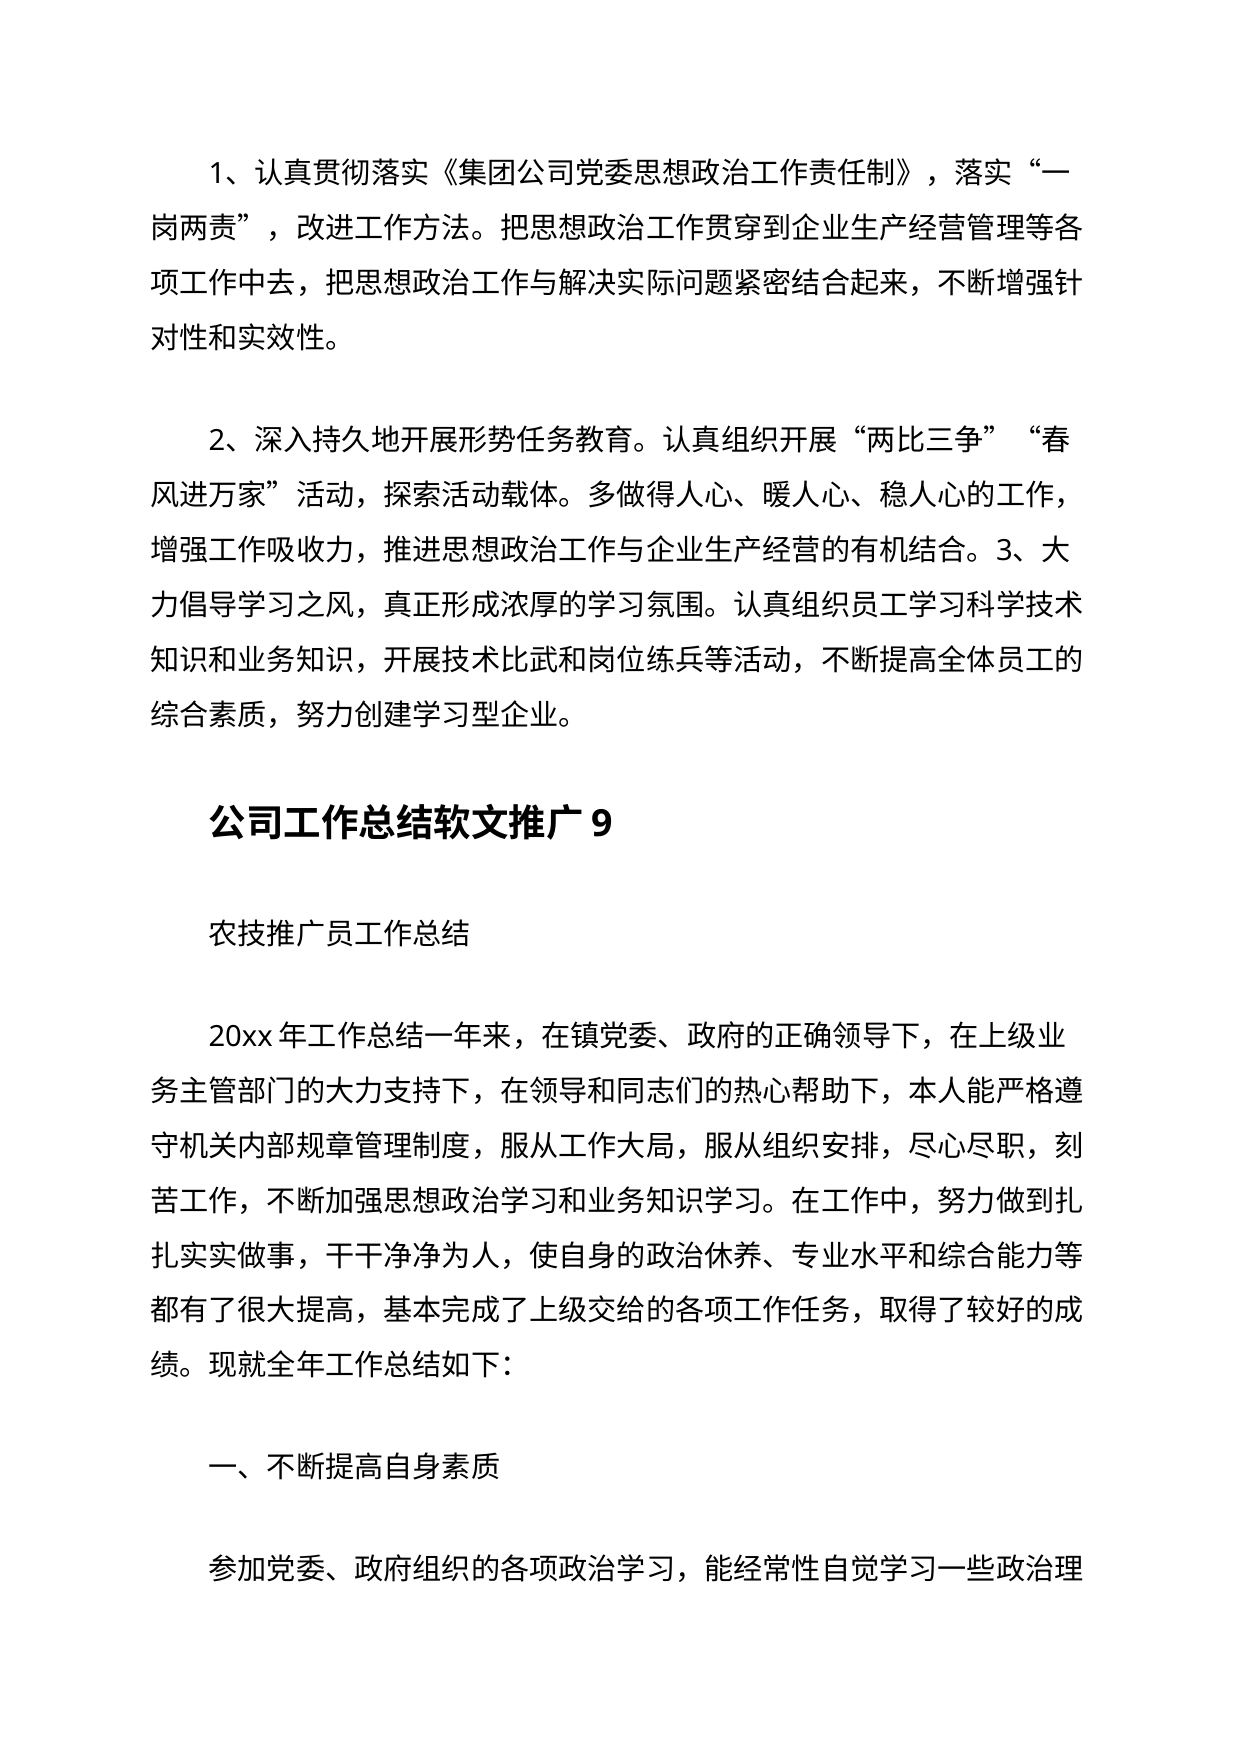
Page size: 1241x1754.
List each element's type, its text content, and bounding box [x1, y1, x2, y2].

text 2、深入持久地开展形势任务教育。认真组织开展“两比三争”“春风进万家”活动，探索活动载体。多做得人心、暖人心、稳人心的工作，增强工作吸收力，推进思想政治工作与企业生产经营的有机结合。3、大力倡导学习之风，真正形成浓厚的学习氛围。认真组织员工学习科学技术知识和业务知识，开展技术比武和岗位练兵等活动，不断提高全体员工的综合素质，努力创建学习型企业。 [150, 417, 1090, 733]
text 农技推广员工作总结 [150, 911, 1090, 953]
text 20xx年工作总结一年来，在镇党委、政府的正确领导下，在上级业务主管部门的大力支持下，在领导和同志们的热心帮助下，本人能严格遵守机关内部规章管理制度，服从工作大局，服从组织安排，尽心尽职，刻苦工作，不断加强思想政治学习和业务知识学习。在工作中，努力做到扎扎实实做事，干干净净为人，使自身的政治休养、专业水平和综合能力等都有了很大提高，基本完成了上级交给的各项工作任务，取得了较好的成绩。现就全年工作总结如下： [150, 1012, 1090, 1384]
text 一、不断提高自身素质 [150, 1444, 1090, 1486]
text 1、认真贯彻落实《集团公司党委思想政治工作责任制》，落实“一岗两责”，改进工作方法。把思想政治工作贯穿到企业生产经营管理等各项工作中去，把思想政治工作与解决实际问题紧密结合起来，不断增强针对性和实效性。 [150, 150, 1090, 357]
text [150, 1545, 1090, 1588]
text 公司工作总结软文推广9 [150, 793, 1090, 847]
